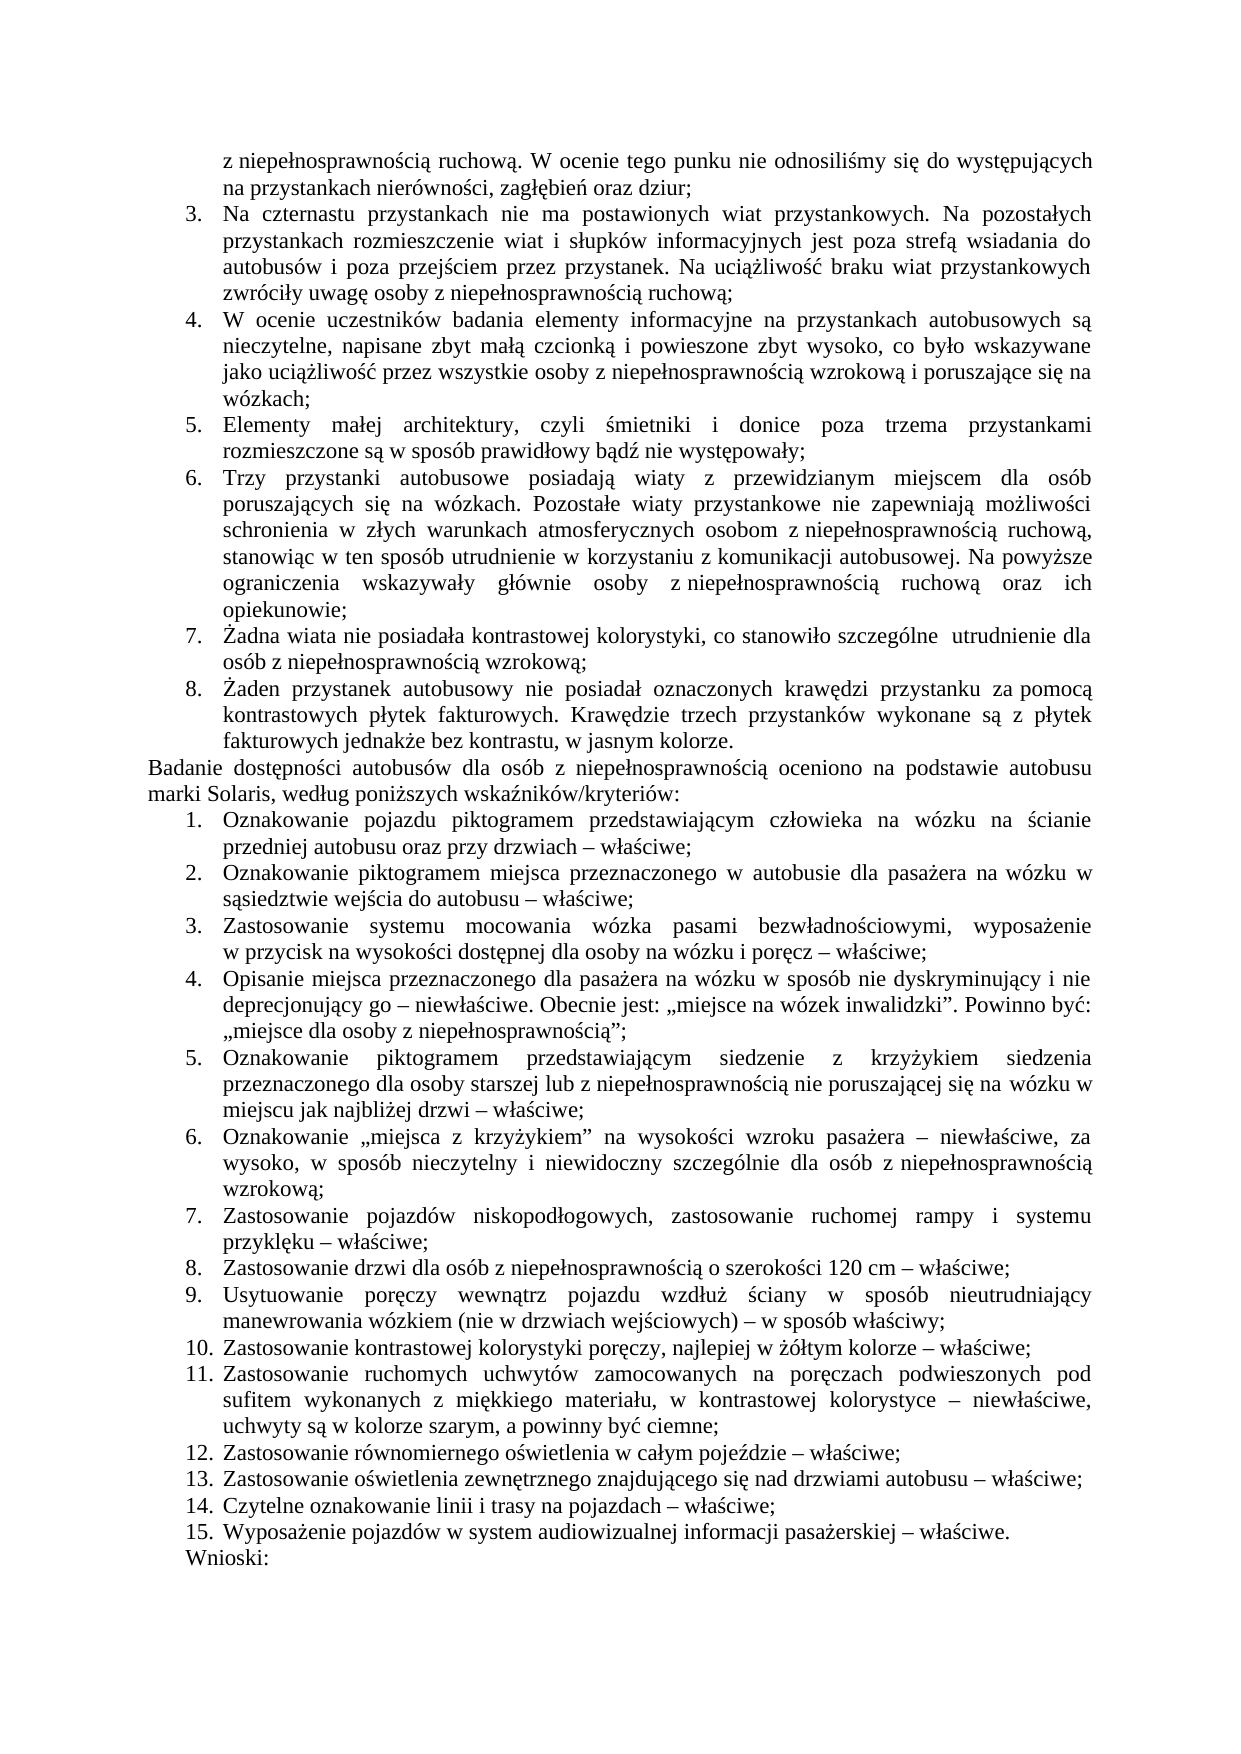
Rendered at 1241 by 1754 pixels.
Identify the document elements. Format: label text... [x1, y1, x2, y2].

text Badanie dostępności autobusów dla osób z niepełnosprawnością oceniono na podstawie autobusu marki Solaris, według poniższych wskaźników/kryteriów: [148, 754, 1093, 806]
list Elementy małej architektury, czyli śmietniki i donice poza trzema przystankami rozmieszczone są w sposób prawidłowy bądź nie występowały; [185, 411, 1093, 464]
list Oznakowanie pojazdu piktogramem przedstawiającym człowieka na wózku na ścianie przedniej autobusu oraz przy drzwiach – właściwe; [185, 806, 1093, 859]
list Oznakowanie piktogramem przedstawiającym siedzenie z krzyżykiem siedzenia przeznaczonego dla osoby starszej lub z niepełnosprawnością nie poruszającej się na wózku w miejscu jak najbliżej drzwi – właściwe; [185, 1044, 1093, 1123]
list Oznakowanie piktogramem miejsca przeznaczonego w autobusie dla pasażera na wózku w sąsiedztwie wejścia do autobusu – właściwe; [185, 859, 1093, 912]
list W ocenie uczestników badania elementy informacyjne na przystankach autobusowych są nieczytelne, napisane zbyt małą czcionką i powieszone zbyt wysoko, co było wskazywane jako uciążliwość przez wszystkie osoby z niepełnosprawnością wzrokową i poruszające się na wózkach; [185, 306, 1093, 411]
list Opisanie miejsca przeznaczonego dla pasażera na wózku w sposób nie dyskryminujący i nie deprecjonujący go – niewłaściwe. Obecnie jest: „miejsce na wózek inwalidzki”. Powinno być: „miejsce dla osoby z niepełnosprawnością”; [185, 964, 1093, 1044]
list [185, 148, 1093, 200]
text Wnioski: [148, 1544, 1093, 1571]
list Oznakowanie „miejsca z krzyżykiem” na wysokości wzroku pasażera – niewłaściwe, za wysoko, w sposób nieczytelny i niewidoczny szczególnie dla osób z niepełnosprawnością wzrokową; [185, 1123, 1093, 1202]
list Zastosowanie pojazdów niskopodłogowych, zastosowanie ruchomej rampy i systemu przyklęku – właściwe; [185, 1202, 1093, 1254]
list Zastosowanie systemu mocowania wózka pasami bezwładnościowymi, wyposażenie w przycisk na wysokości dostępnej dla osoby na wózku i poręcz – właściwe; [185, 912, 1093, 964]
list Żadna wiata nie posiadała kontrastowej kolorystyki, co stanowiło szczególne utrudnienie dla osób z niepełnosprawnością wzrokową; [185, 622, 1093, 675]
list Zastosowanie drzwi dla osób z niepełnosprawnością o szerokości 120 cm – właściwe; [185, 1254, 1093, 1281]
list Na czternastu przystankach nie ma postawionych wiat przystankowych. Na pozostałych przystankach rozmieszczenie wiat i słupków informacyjnych jest poza strefą wsiadania do autobusów i poza przejściem przez przystanek. Na uciążliwość braku wiat przystankowych zwróciły uwagę osoby z niepełnosprawnością ruchową; [185, 200, 1093, 306]
list Zastosowanie oświetlenia zewnętrznego znajdującego się nad drzwiami autobusu – właściwe; [185, 1465, 1093, 1492]
list Trzy przystanki autobusowe posiadają wiaty z przewidzianym miejscem dla osób poruszających się na wózkach. Pozostałe wiaty przystankowe nie zapewniają możliwości schronienia w złych warunkach atmosferycznych osobom z niepełnosprawnością ruchową, stanowiąc w ten sposób utrudnienie w korzystaniu z komunikacji autobusowej. Na powyższe ograniczenia wskazywały głównie osoby z niepełnosprawnością ruchową oraz ich opiekunowie; [185, 464, 1093, 622]
list Czytelne oznakowanie linii i trasy na pojazdach – właściwe; [185, 1492, 1093, 1518]
list Żaden przystanek autobusowy nie posiadał oznaczonych krawędzi przystanku za pomocą kontrastowych płytek fakturowych. Krawędzie trzech przystanków wykonane są z płytek fakturowych jednakże bez kontrastu, w jasnym kolorze. [185, 675, 1093, 754]
list Usytuowanie poręczy wewnątrz pojazdu wzdłuż ściany w sposób nieutrudniający manewrowania wózkiem (nie w drzwiach wejściowych) – w sposób właściwy; [185, 1281, 1093, 1333]
list Wyposażenie pojazdów w system audiowizualnej informacji pasażerskiej – właściwe. [185, 1518, 1093, 1544]
list Zastosowanie kontrastowej kolorystyki poręczy, najlepiej w żółtym kolorze – właściwe; [185, 1333, 1093, 1360]
list Zastosowanie równomiernego oświetlenia w całym pojeździe – właściwe; [185, 1439, 1093, 1465]
list Zastosowanie ruchomych uchwytów zamocowanych na poręczach podwieszonych pod sufitem wykonanych z miękkiego materiału, w kontrastowej kolorystyce – niewłaściwe, uchwyty są w kolorze szarym, a powinny być ciemne; [185, 1360, 1093, 1439]
